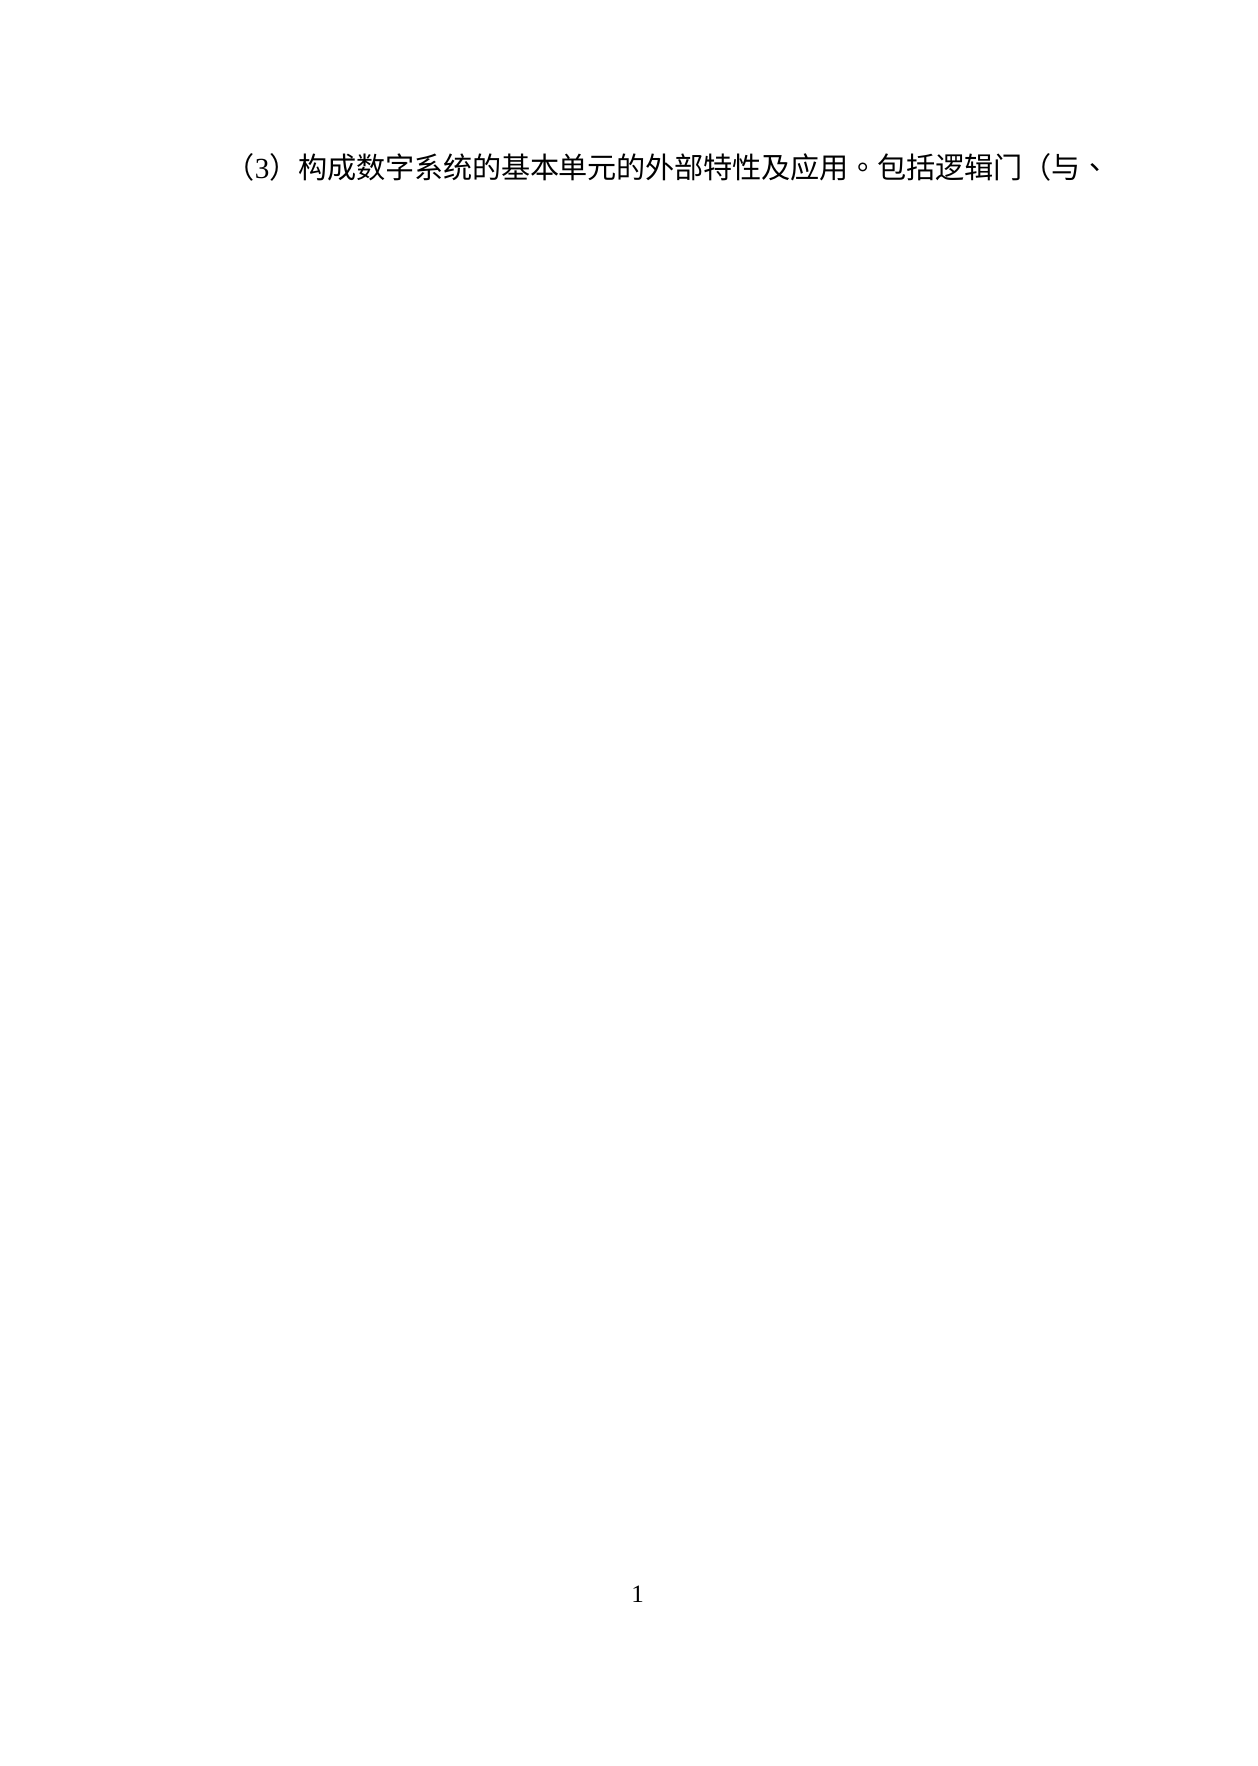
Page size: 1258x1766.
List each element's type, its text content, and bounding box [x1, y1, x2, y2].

text （3）构成数字系统的基本单元的外部特性及应用。包括逻辑门（与、 [166, 150, 1109, 186]
